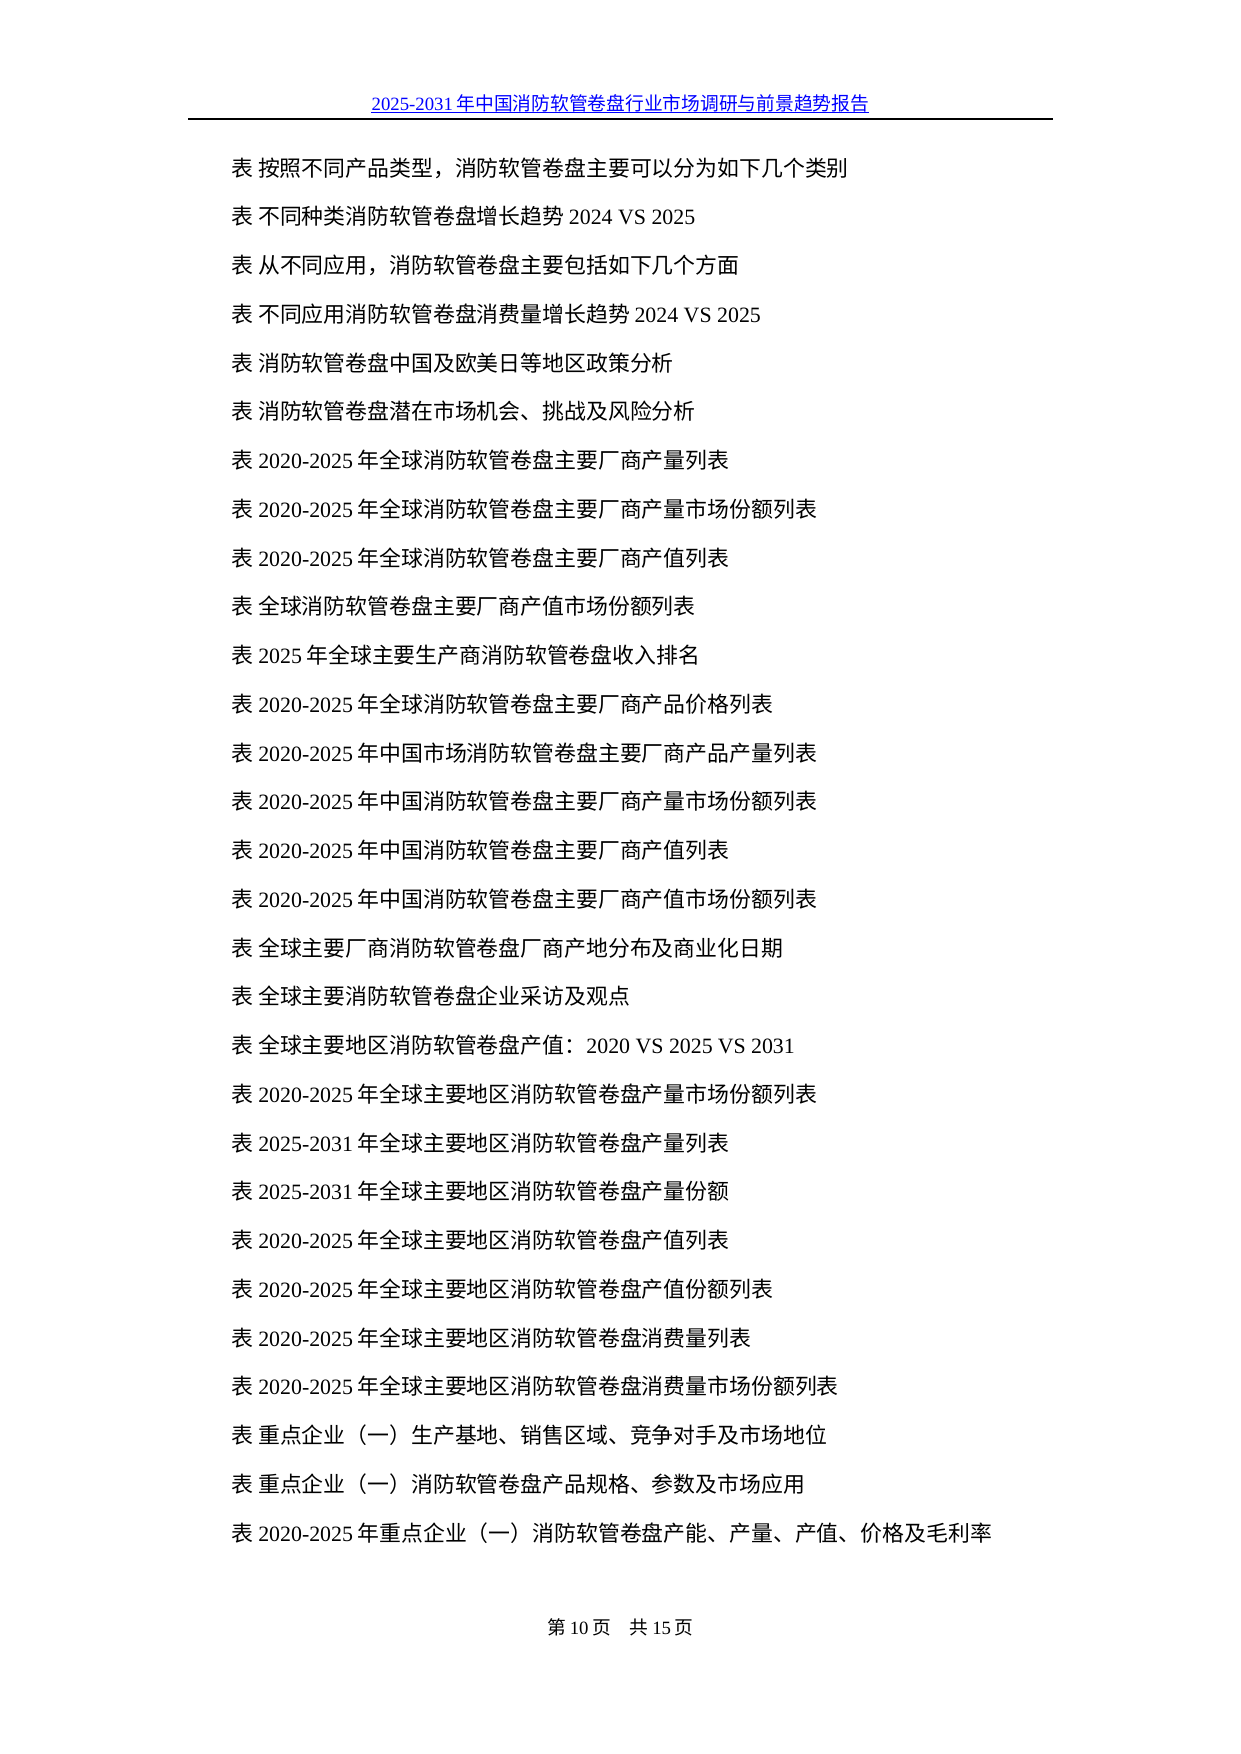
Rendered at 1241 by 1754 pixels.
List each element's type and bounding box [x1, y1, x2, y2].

text [187, 150, 1053, 1548]
